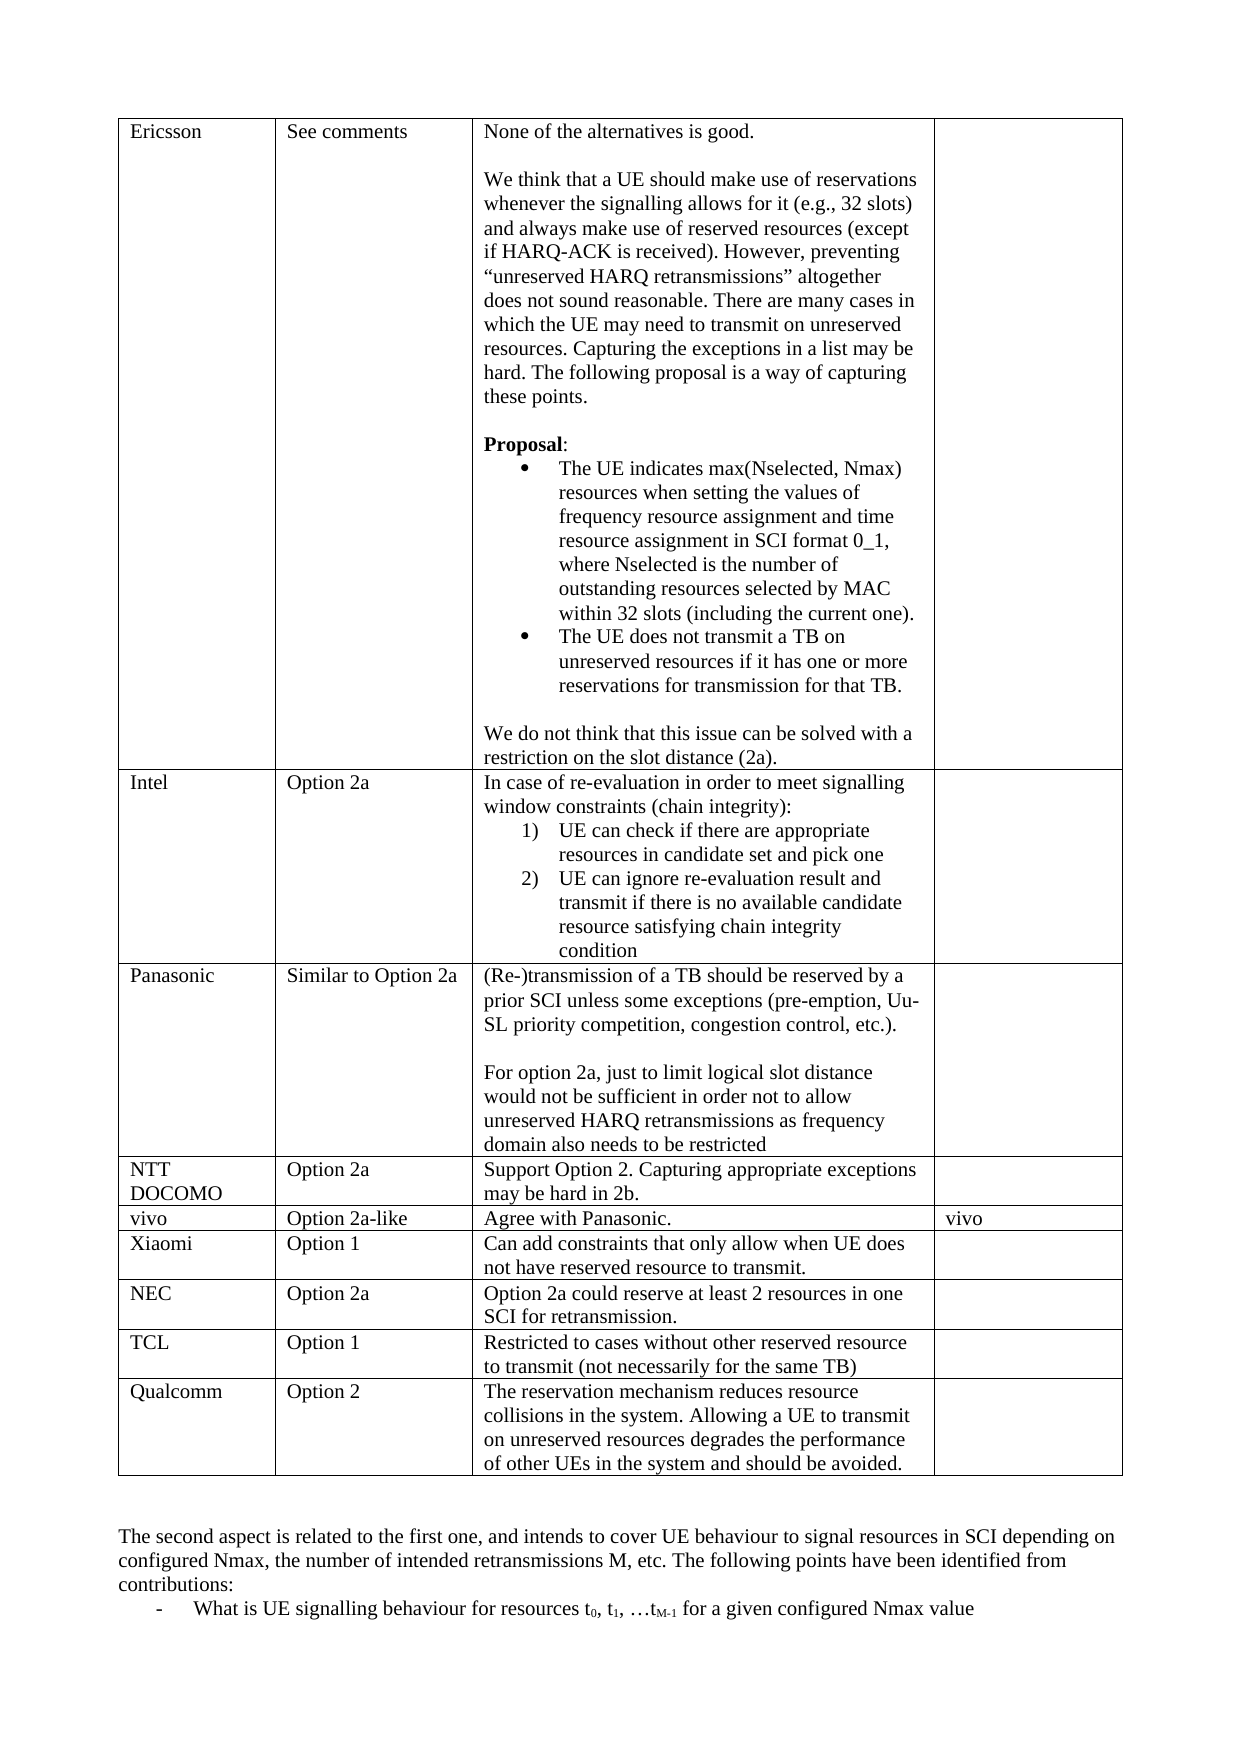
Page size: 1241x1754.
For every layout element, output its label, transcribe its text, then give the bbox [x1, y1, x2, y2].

table_cell (Re-)transmission of a TB should be reserved by a prior SCI unless some exceptions (pre-emption, Uu-SL priority competition, congestion control, etc.). For option 2a, just to limit logical slot distance would not be sufficient in order not to allow unreserved HARQ retransmissions as frequency domain also needs to be restricted [473, 964, 934, 1156]
table_cell [935, 1280, 1122, 1328]
table_cell Panasonic [119, 964, 275, 1156]
table_cell Option 2a could reserve at least 2 resources in one SCI for retransmission. [473, 1280, 934, 1328]
table_cell Option 2a-like [276, 1206, 472, 1230]
table_cell The reservation mechanism reduces resource collisions in the system. Allowing a UE to transmit on unreserved resources degrades the performance of other UEs in the system and should be avoided. [473, 1379, 934, 1475]
table_cell NTT DOCOMO [119, 1157, 275, 1205]
table_cell None of the alternatives is good. We think that a UE should make use of reservations whenever the signalling allows for it (e.g., 32 slots) and always make use of reserved resources (except if HARQ-ACK is received). However, preventing “unreserved HARQ retransmissions” altogether does not sound reasonable. There are many cases in which the UE may need to transmit on unreserved resources. Capturing the exceptions in a list may be hard. The following proposal is a way of capturing these points. Proposal: The UE indicates max(Nselected, Nmax) resources when setting the values of frequency resource assignment and time resource assignment in SCI format 0_1, where Nselected is the number of outstanding resources selected by MAC within 32 slots (including the current one). The UE does not transmit a TB on unreserved resources if it has one or more reservations for transmission for that TB. We do not think that this issue can be solved with a restriction on the slot distance (2a). [473, 119, 934, 769]
table_cell NEC [119, 1280, 275, 1328]
table_cell vivo [935, 1206, 1122, 1230]
table_cell vivo [119, 1206, 275, 1230]
table_cell Support Option 2. Capturing appropriate exceptions may be hard in 2b. [473, 1157, 934, 1205]
table_cell [935, 770, 1122, 962]
table_cell Option 1 [276, 1231, 472, 1279]
table_cell [935, 964, 1122, 1156]
table_cell Can add constraints that only allow when UE does not have reserved resource to transmit. [473, 1231, 934, 1279]
table_cell Ericsson [119, 119, 275, 769]
text The second aspect is related to the first one, and intends to cover UE behaviour to signal resources in SCI depending on configured Nmax, the number of intended retransmissions M, etc. The following points have been identified from contributions: [118, 1524, 1122, 1596]
table_cell TCL [119, 1330, 275, 1378]
table_cell In case of re-evaluation in order to meet signalling window constraints (chain integrity): UE can check if there are appropriate resources in candidate set and pick one UE can ignore re-evaluation result and transmit if there is no available candidate resource satisfying chain integrity condition [473, 770, 934, 962]
table_cell See comments [276, 119, 472, 769]
table_cell [935, 119, 1122, 769]
table_cell Option 2a [276, 770, 472, 962]
table_cell [935, 1231, 1122, 1279]
table_cell Intel [119, 770, 275, 962]
table_cell [935, 1157, 1122, 1205]
table_cell Agree with Panasonic. [473, 1206, 934, 1230]
list What is UE signalling behaviour for resources t0, t1, …tM-1 for a given configured Nmax value [156, 1596, 1122, 1620]
table_cell Option 2a [276, 1157, 472, 1205]
table_cell Similar to Option 2a [276, 964, 472, 1156]
table_cell [935, 1379, 1122, 1475]
table_cell Restricted to cases without other reserved resource to transmit (not necessarily for the same TB) [473, 1330, 934, 1378]
table_cell [935, 1330, 1122, 1378]
table_cell Option 2 [276, 1379, 472, 1475]
table_cell Qualcomm [119, 1379, 275, 1475]
table_cell Option 1 [276, 1330, 472, 1378]
table_cell Option 2a [276, 1280, 472, 1328]
table_cell Xiaomi [119, 1231, 275, 1279]
